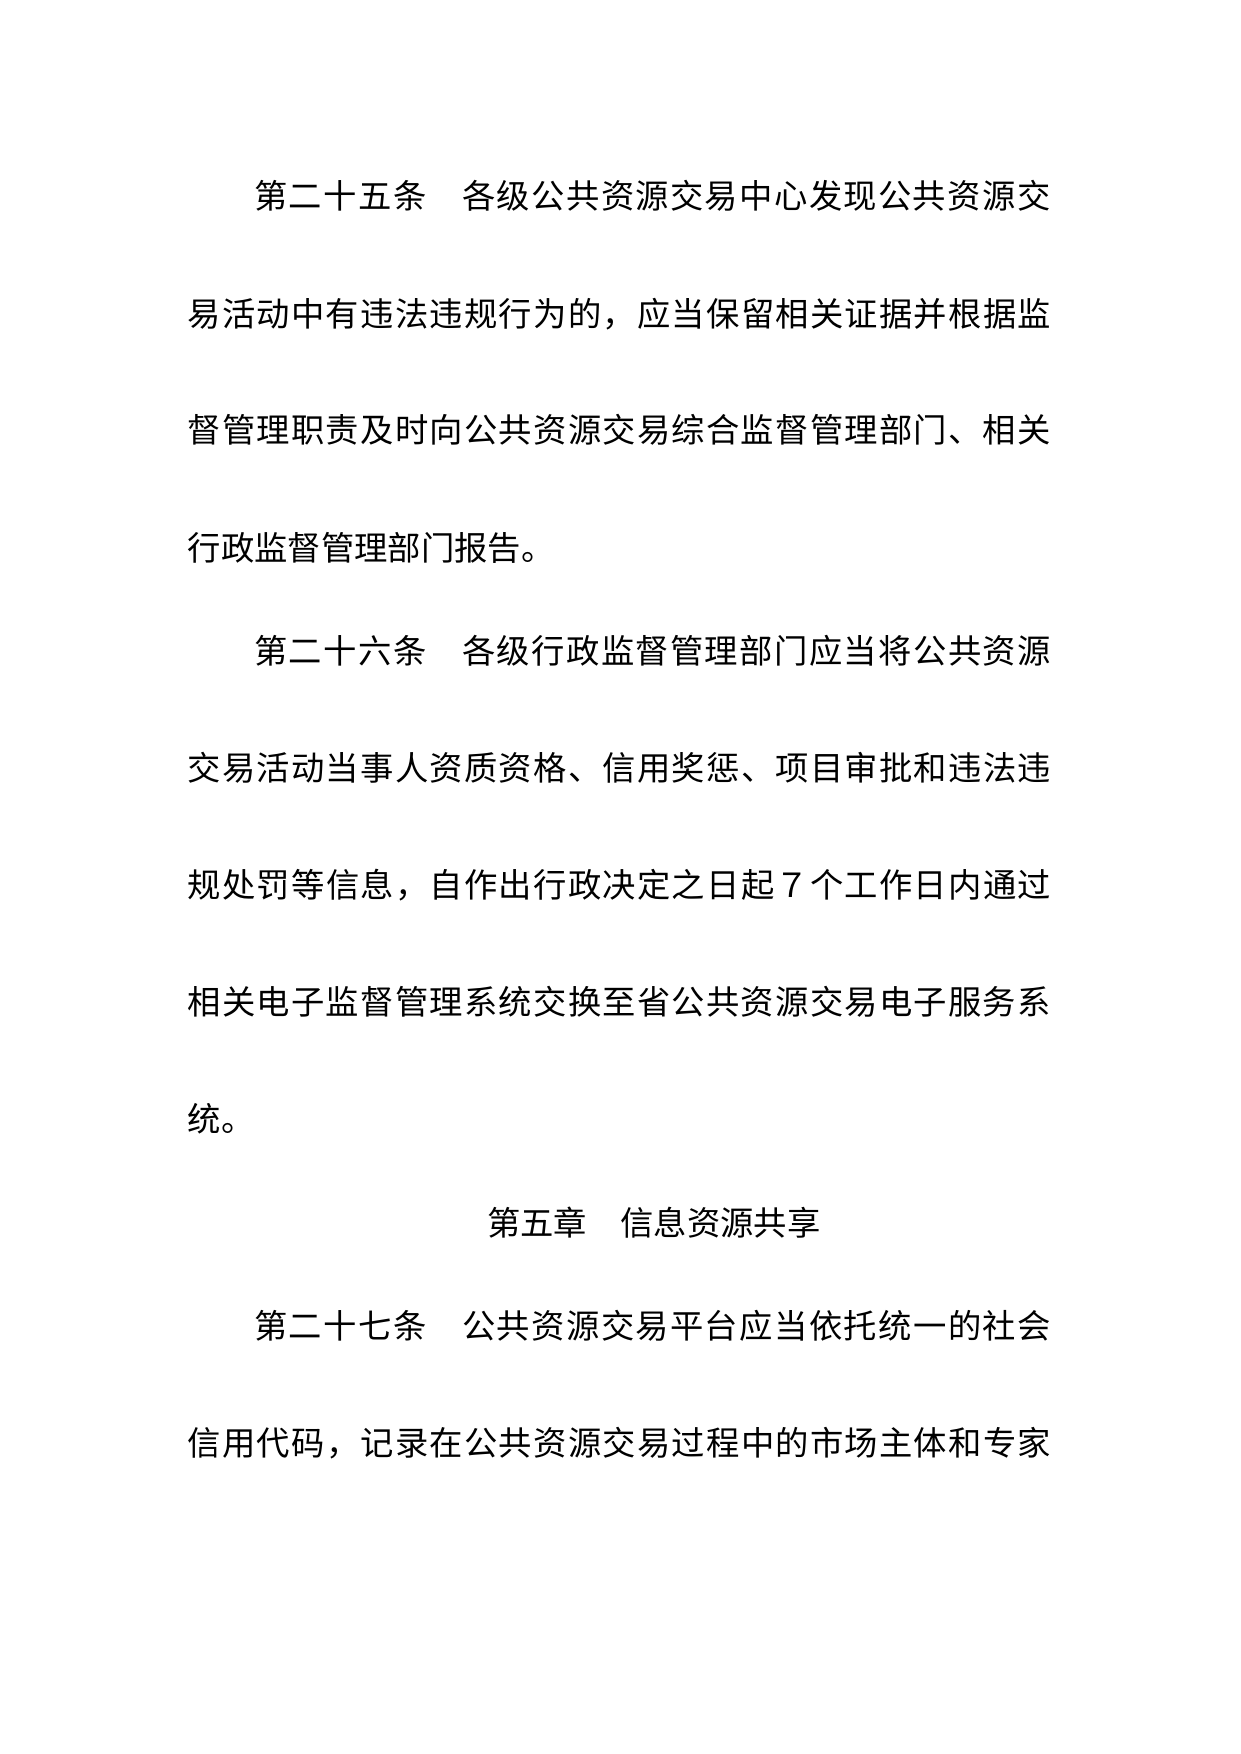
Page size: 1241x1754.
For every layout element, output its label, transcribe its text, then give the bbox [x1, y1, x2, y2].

text 第二十六条 各级行政监督管理部门应当将公共资源交易活动当事人资质资格、信用奖惩、项目审批和违法违规处罚等信息，自作出行政决定之日起７个工作日内通过相关电子监督管理系统交换至省公共资源交易电子服务系统。 [187, 616, 1053, 1149]
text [187, 1291, 1053, 1473]
text 第二十五条 各级公共资源交易中心发现公共资源交易活动中有违法违规行为的，应当保留相关证据并根据监督管理职责及时向公共资源交易综合监督管理部门、相关行政监督管理部门报告。 [187, 162, 1053, 578]
text 第五章 信息资源共享 [187, 1188, 1053, 1253]
